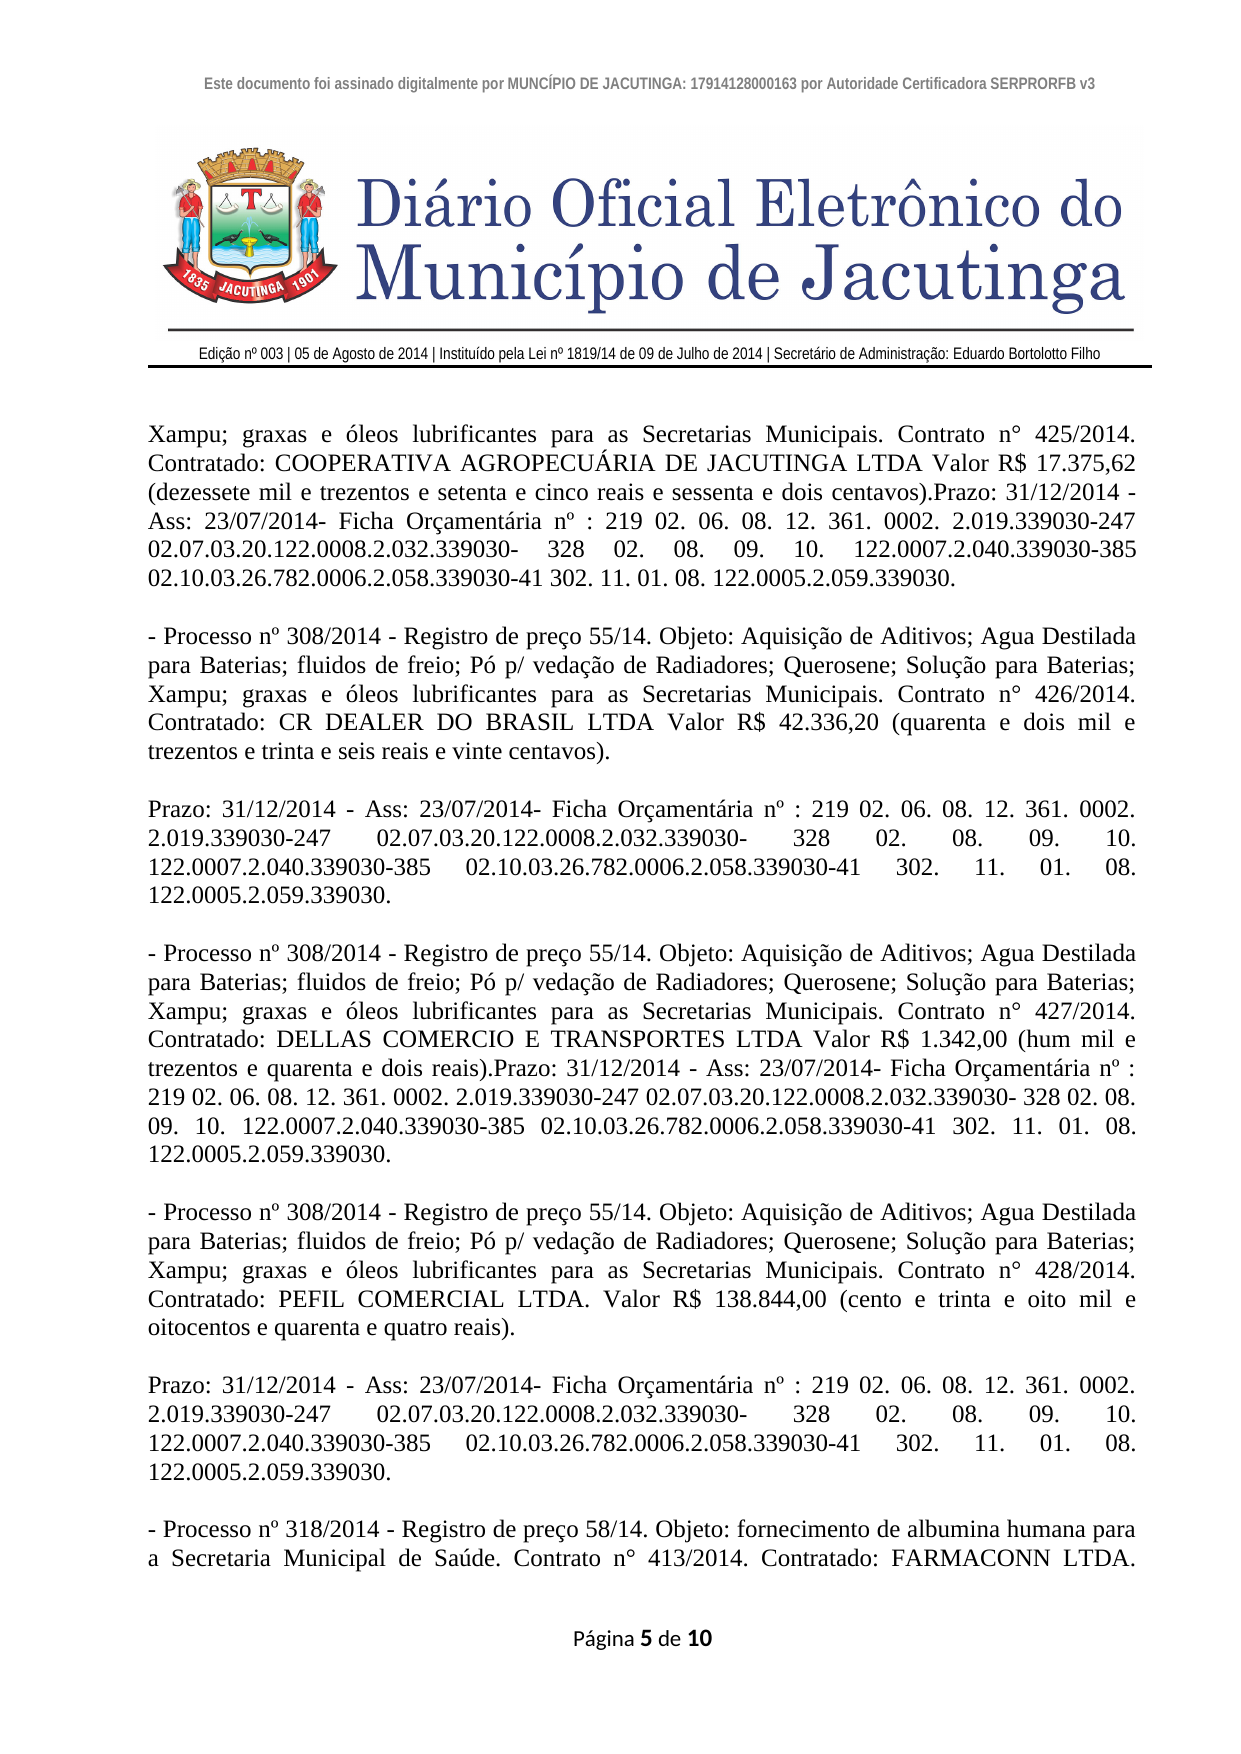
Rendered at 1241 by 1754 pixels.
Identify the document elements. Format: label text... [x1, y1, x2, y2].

picture [155, 125, 1145, 341]
text Prazo: 31/12/2014 - Ass: 23/07/2014- Ficha Orçamentária nº : 219 02. 06. 08. 12. 361. 0002. 2.019.339030-247 02.07.03.20.122.0008.2.032.339030- 328 02. 08. 09. 10. 122.0007.2.040.339030-385 02.10.03.26.782.0006.2.058.339030-41 302. 11. 01. 08. 122.0005.2.059.339030. [148, 1370, 1137, 1485]
text - Processo nº 308/2014 - Registro de preço 55/14. Objeto: Aquisição de Aditivos; Agua Destilada para Baterias; fluidos de freio; Pó p/ vedação de Radiadores; Querosene; Solução para Baterias; Xampu; graxas e óleos lubrificantes para as Secretarias Municipais. Contrato n° 428/2014. Contratado: PEFIL COMERCIAL LTDA. Valor R$ 138.844,00 (cento e trinta e oito mil e oitocentos e quarenta e quatro reais). [148, 1197, 1137, 1341]
text - Processo nº 308/2014 - Registro de preço 55/14. Objeto: Aquisição de Aditivos; Agua Destilada para Baterias; fluidos de freio; Pó p/ vedação de Radiadores; Querosene; Solução para Baterias; Xampu; graxas e óleos lubrificantes para as Secretarias Municipais. Contrato n° 427/2014. Contratado: DELLAS COMERCIO E TRANSPORTES LTDA Valor R$ 1.342,00 (hum mil e trezentos e quarenta e dois reais).Prazo: 31/12/2014 - Ass: 23/07/2014- Ficha Orçamentária nº : 219 02. 06. 08. 12. 361. 0002. 2.019.339030-247 02.07.03.20.122.0008.2.032.339030- 328 02. 08. 09. 10. 122.0007.2.040.339030-385 02.10.03.26.782.0006.2.058.339030-41 302. 11. 01. 08. 122.0005.2.059.339030. [148, 938, 1137, 1168]
text Prazo: 31/12/2014 - Ass: 23/07/2014- Ficha Orçamentária nº : 219 02. 06. 08. 12. 361. 0002. 2.019.339030-247 02.07.03.20.122.0008.2.032.339030- 328 02. 08. 09. 10. 122.0007.2.040.339030-385 02.10.03.26.782.0006.2.058.339030-41 302. 11. 01. 08. 122.0005.2.059.339030. [148, 794, 1137, 909]
text - Processo nº 308/2014 - Registro de preço 55/14. Objeto: Aquisição de Aditivos; Agua Destilada para Baterias; fluidos de freio; Pó p/ vedação de Radiadores; Querosene; Solução para Baterias; Xampu; graxas e óleos lubrificantes para as Secretarias Municipais. Contrato n° 426/2014. Contratado: CR DEALER DO BRASIL LTDA Valor R$ 42.336,20 (quarenta e dois mil e trezentos e trinta e seis reais e vinte centavos). [148, 621, 1137, 765]
